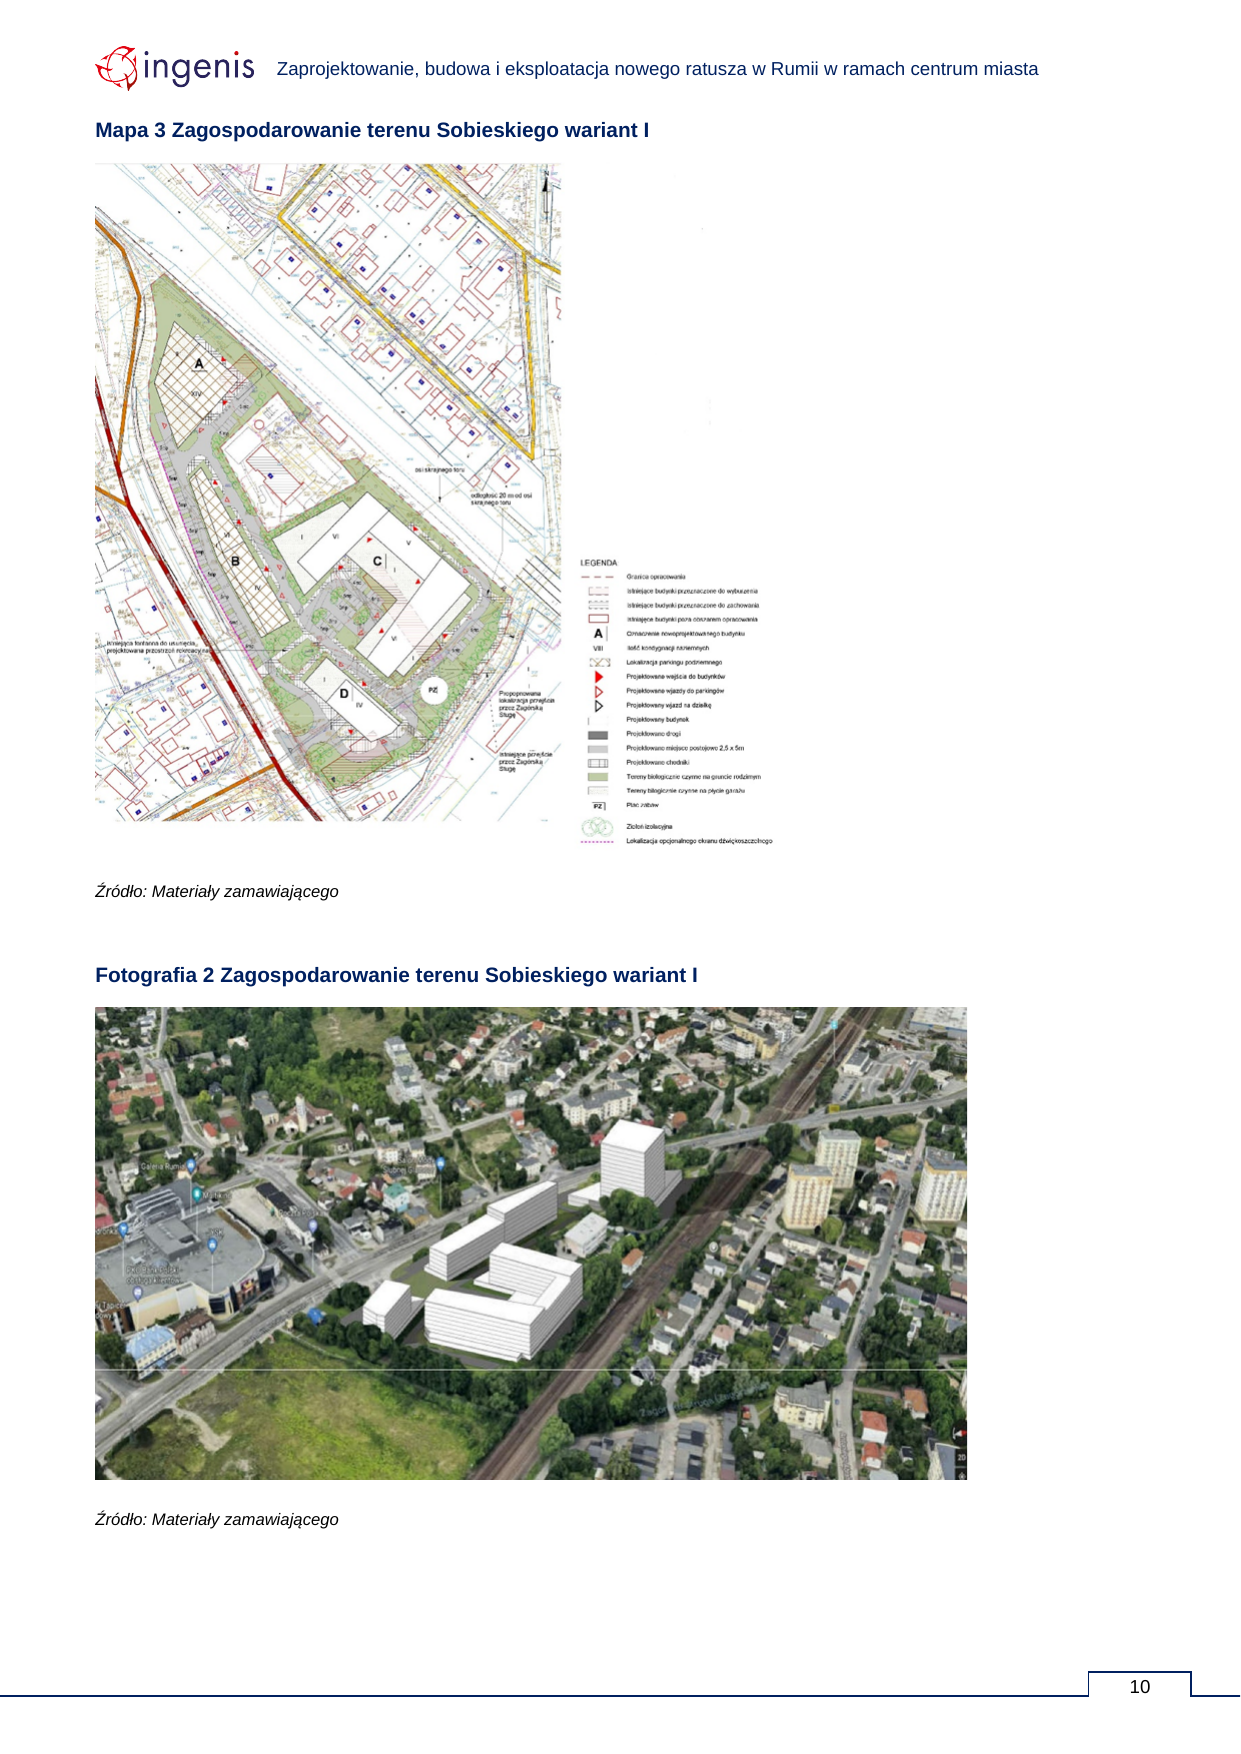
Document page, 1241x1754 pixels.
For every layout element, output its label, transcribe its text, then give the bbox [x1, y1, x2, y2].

text Źródło: Materiały zamawiającego [95, 876, 1145, 901]
picture [95, 162, 792, 852]
text Źródło: Materiały zamawiającego [95, 1504, 1145, 1529]
picture [95, 1007, 968, 1480]
picture [95, 46, 254, 91]
text Mapa 3 Zagospodarowanie terenu Sobieskiego wariant I [95, 118, 1145, 142]
text Fotografia 2 Zagospodarowanie terenu Sobieskiego wariant I [95, 962, 1145, 986]
